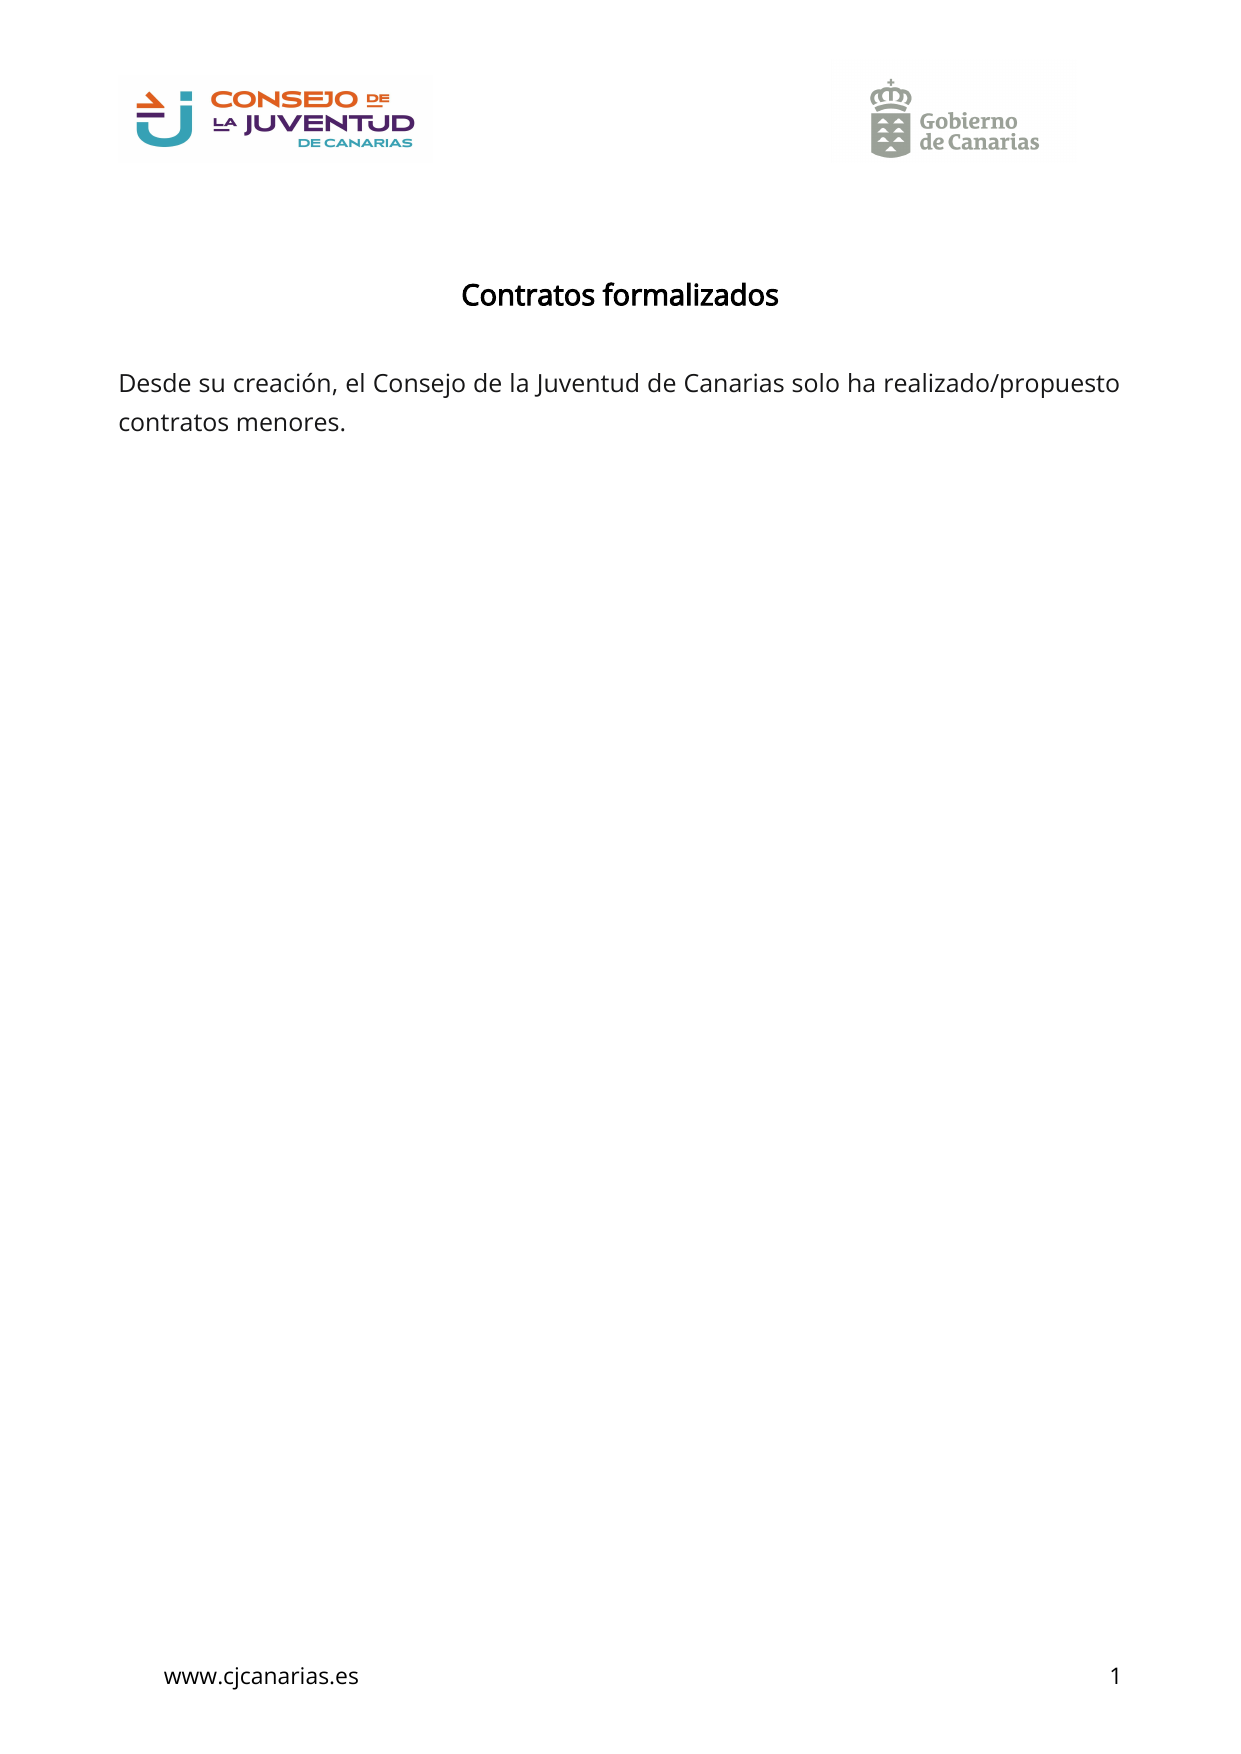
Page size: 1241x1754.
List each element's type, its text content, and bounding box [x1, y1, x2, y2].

text Contratos formalizados [118, 274, 1122, 314]
picture [831, 58, 1078, 163]
picture [118, 75, 433, 163]
text Desde su creación, el Consejo de la Juventud de Canarias solo ha realizado/propuesto contratos menores. [118, 365, 1122, 438]
